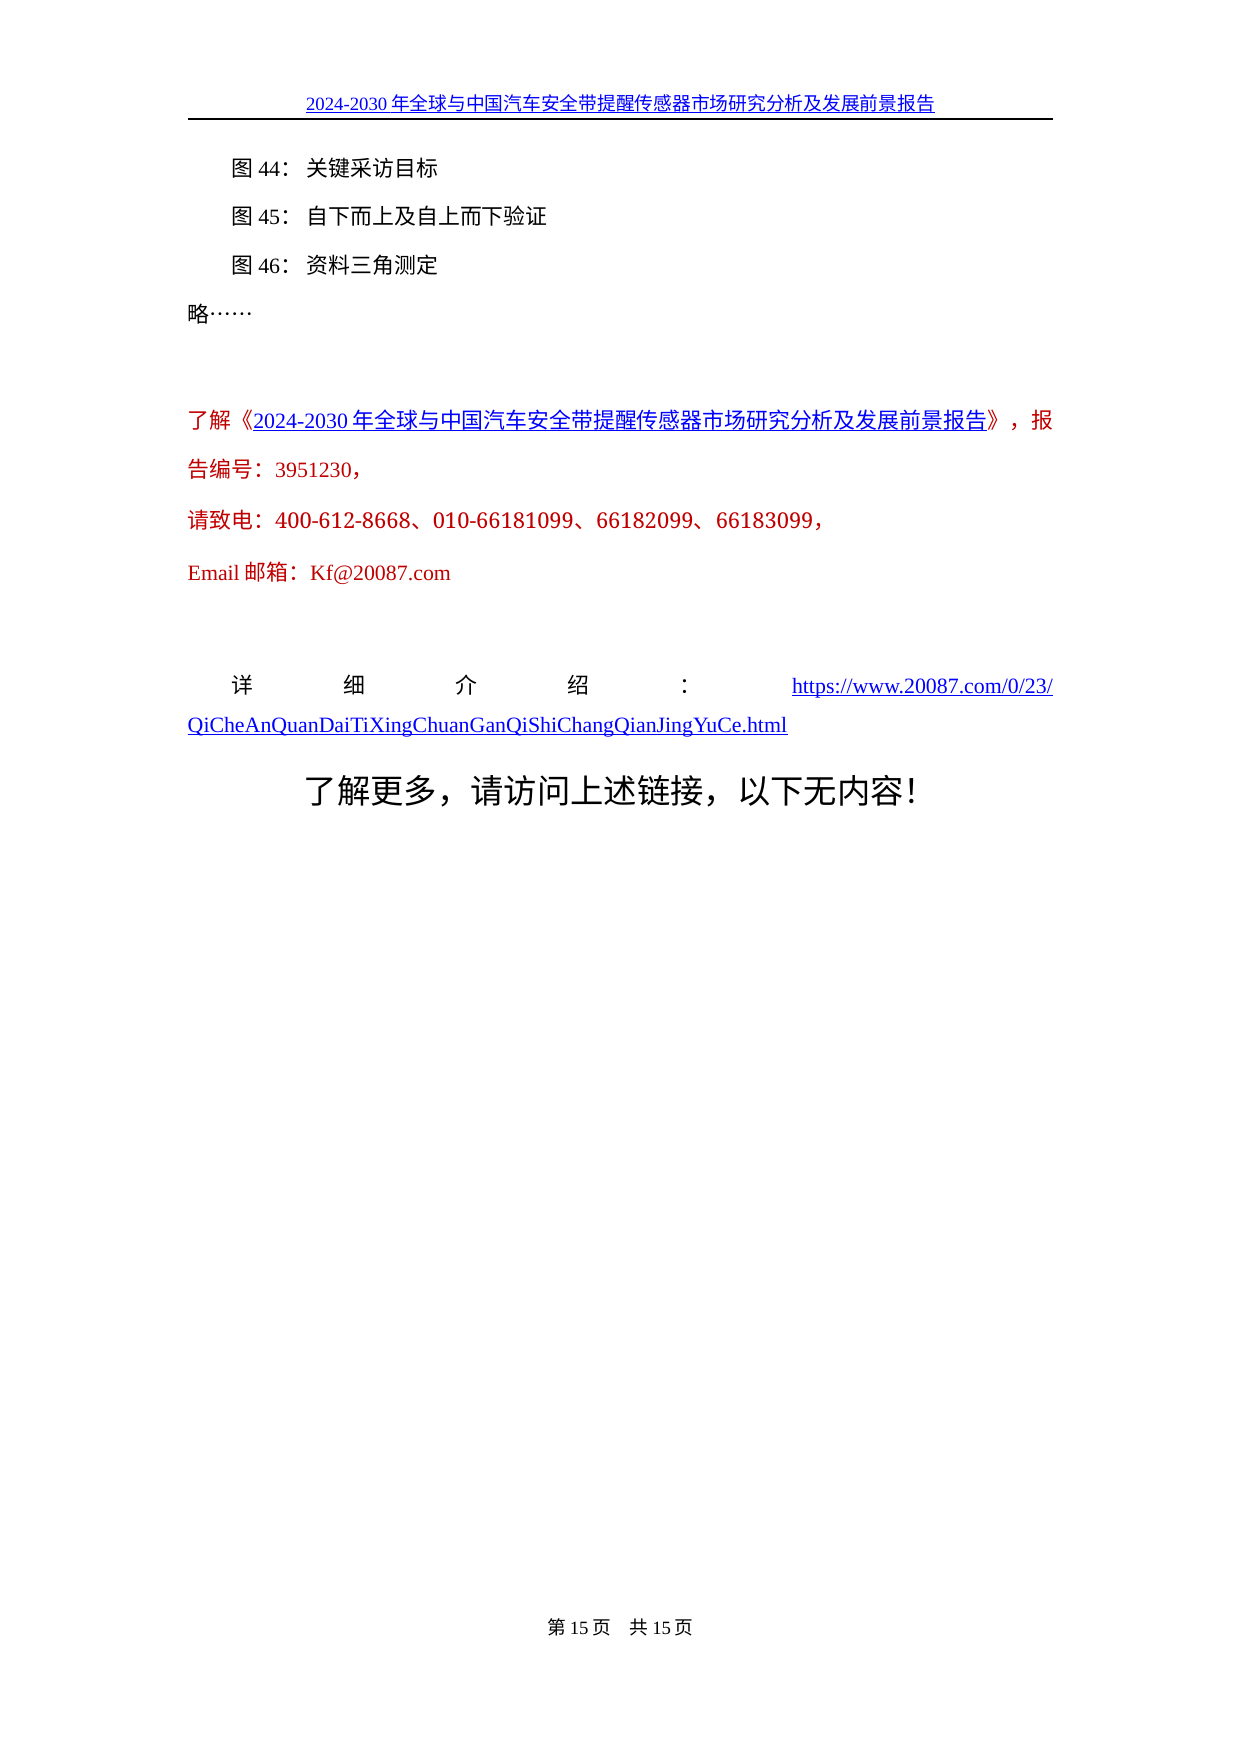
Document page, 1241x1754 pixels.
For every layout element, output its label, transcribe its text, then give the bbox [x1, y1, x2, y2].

text 详细介绍：https://www.20087.com/0/23/QiCheAnQuanDaiTiXingChuanGanQiShiChangQianJingYuCe.html [187, 668, 1053, 741]
text 请致电：400-612-8668、010-66181099、66182099、66183099， [187, 503, 1053, 536]
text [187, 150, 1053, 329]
title 了解更多，请访问上述链接，以下无内容！ [187, 757, 1053, 822]
text 了解《2024-2030年全球与中国汽车安全带提醒传感器市场研究分析及发展前景报告》，报告编号：3951230， [187, 403, 1053, 484]
text Email邮箱：Kf@20087.com [187, 555, 1053, 587]
